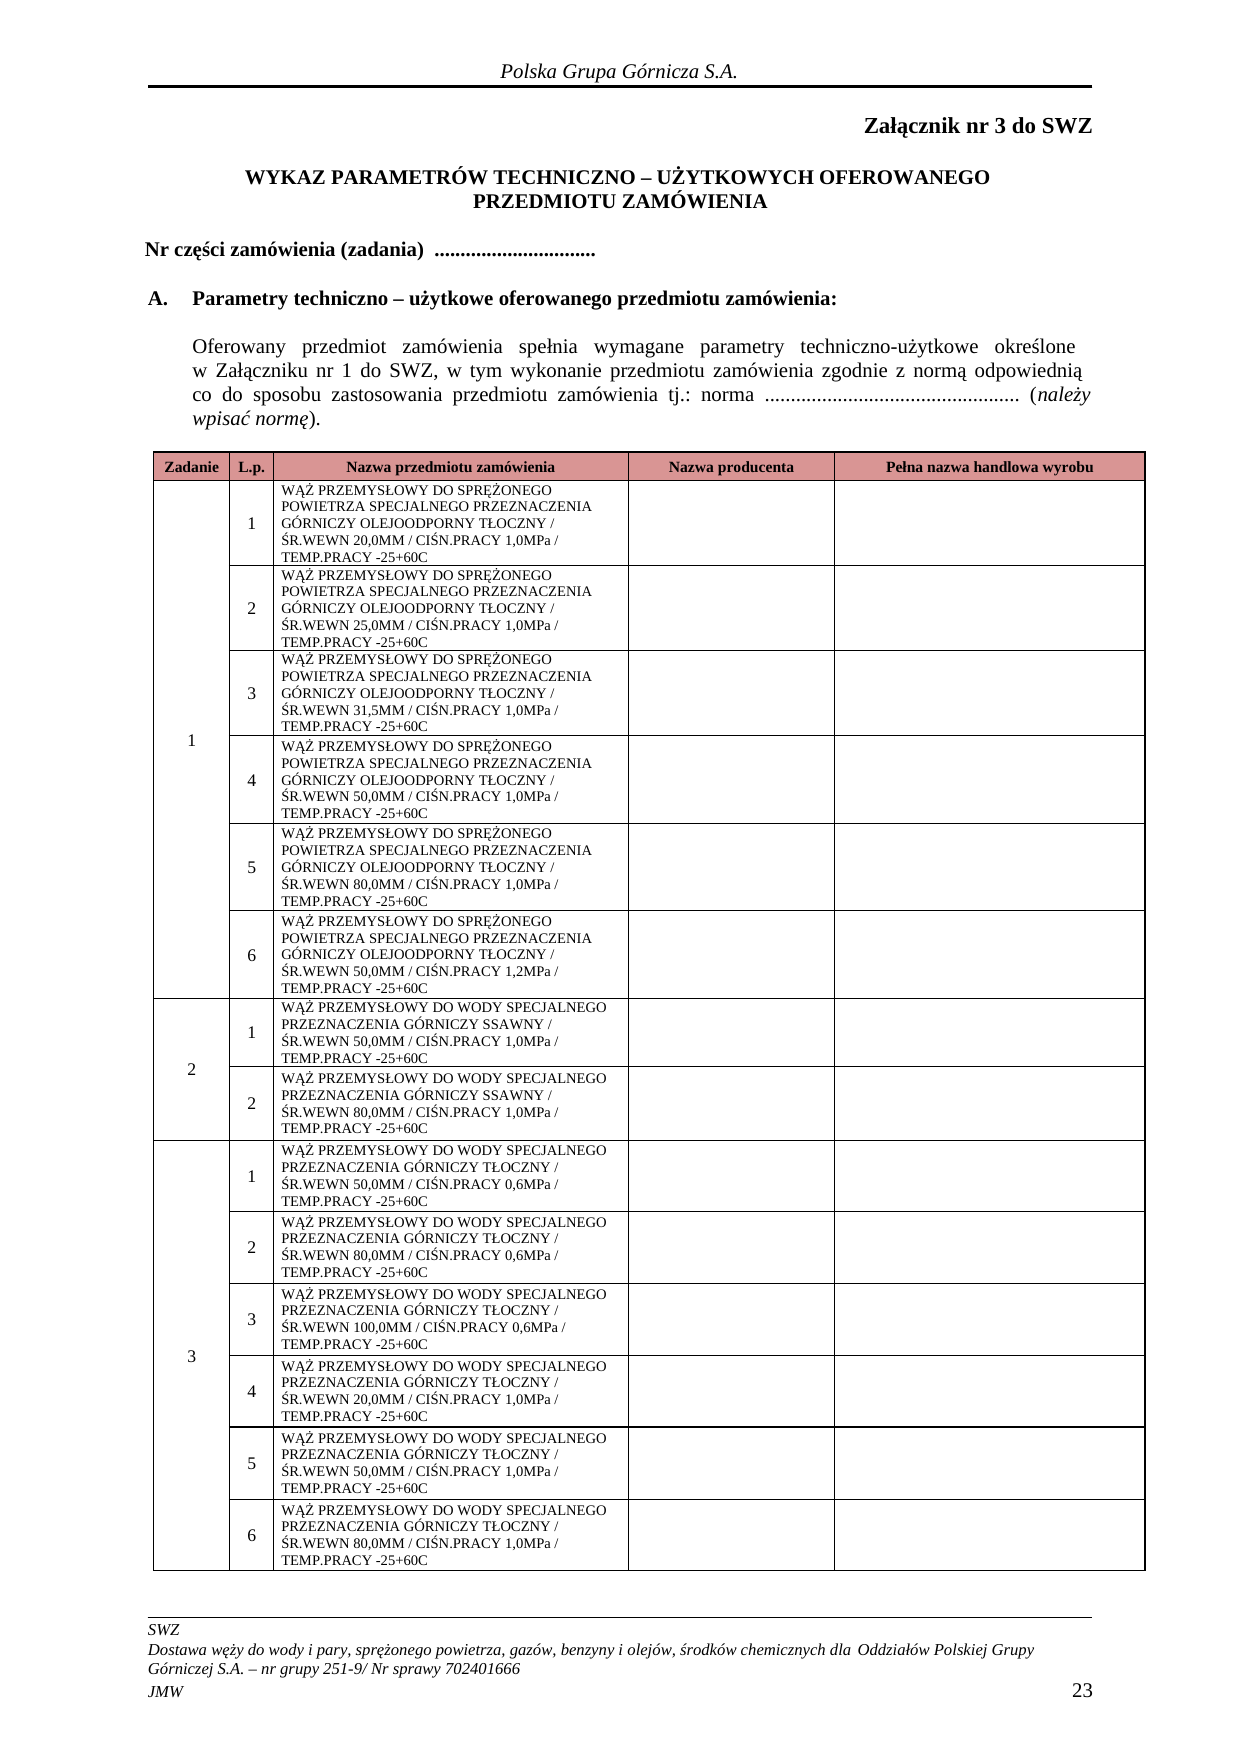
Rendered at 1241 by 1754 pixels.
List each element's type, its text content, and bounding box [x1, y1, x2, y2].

table_header L.p. [230, 453, 273, 480]
table_cell [629, 999, 834, 1066]
table_cell [629, 736, 834, 823]
table_cell WĄŻ PRZEMYSŁOWY DO SPRĘŻONEGO POWIETRZA SPECJALNEGO PRZEZNACZENIA GÓRNICZY OLEJOODPORNY TŁOCZNY / ŚR.WEWN 25,0MM / CIŚN.PRACY 1,0MPa / TEMP.PRACY -25+60C [274, 566, 628, 650]
table_cell [629, 1356, 834, 1426]
table_cell [835, 481, 1144, 565]
table_cell 4 [230, 1356, 273, 1426]
table_header Nazwa producenta [629, 453, 834, 480]
table_cell [835, 736, 1144, 823]
table_header Nazwa przedmiotu zamówienia [274, 453, 628, 480]
table_cell 1 [154, 481, 229, 998]
table_cell WĄŻ PRZEMYSŁOWY DO WODY SPECJALNEGO PRZEZNACZENIA GÓRNICZY TŁOCZNY / ŚR.WEWN 80,0MM / CIŚN.PRACY 0,6MPa / TEMP.PRACY -25+60C [274, 1212, 628, 1282]
table_cell [629, 651, 834, 735]
table_cell [835, 911, 1144, 998]
table_cell 2 [230, 1067, 273, 1140]
table_cell WĄŻ PRZEMYSŁOWY DO SPRĘŻONEGO POWIETRZA SPECJALNEGO PRZEZNACZENIA GÓRNICZY OLEJOODPORNY TŁOCZNY / ŚR.WEWN 50,0MM / CIŚN.PRACY 1,2MPa / TEMP.PRACY -25+60C [274, 911, 628, 998]
table_cell WĄŻ PRZEMYSŁOWY DO SPRĘŻONEGO POWIETRZA SPECJALNEGO PRZEZNACZENIA GÓRNICZY OLEJOODPORNY TŁOCZNY / ŚR.WEWN 80,0MM / CIŚN.PRACY 1,0MPa / TEMP.PRACY -25+60C [274, 824, 628, 910]
text Załącznik nr 3 do SWZ [148, 112, 1092, 139]
table_cell [835, 824, 1144, 910]
table_cell 1 [230, 481, 273, 565]
table_cell [835, 1428, 1144, 1498]
table_cell 5 [230, 1428, 273, 1498]
table_cell 3 [154, 1141, 229, 1570]
table_cell [629, 1500, 834, 1570]
table_cell [629, 1212, 834, 1282]
table_cell [629, 911, 834, 998]
table_cell 2 [154, 999, 229, 1140]
table_cell [835, 566, 1144, 650]
table_cell [835, 999, 1144, 1066]
table_cell [629, 1284, 834, 1354]
table_cell WĄŻ PRZEMYSŁOWY DO SPRĘŻONEGO POWIETRZA SPECJALNEGO PRZEZNACZENIA GÓRNICZY OLEJOODPORNY TŁOCZNY / ŚR.WEWN 31,5MM / CIŚN.PRACY 1,0MPa / TEMP.PRACY -25+60C [274, 651, 628, 735]
table_cell 6 [230, 911, 273, 998]
table_header Zadanie [154, 453, 229, 480]
table_cell [835, 1356, 1144, 1426]
table_cell 1 [230, 1141, 273, 1211]
text Nr części zamówienia (zadania) ............................... [129, 237, 1092, 261]
table_cell WĄŻ PRZEMYSŁOWY DO WODY SPECJALNEGO PRZEZNACZENIA GÓRNICZY TŁOCZNY / ŚR.WEWN 20,0MM / CIŚN.PRACY 1,0MPa / TEMP.PRACY -25+60C [274, 1356, 628, 1426]
table_cell 3 [230, 651, 273, 735]
table_cell WĄŻ PRZEMYSŁOWY DO WODY SPECJALNEGO PRZEZNACZENIA GÓRNICZY TŁOCZNY / ŚR.WEWN 100,0MM / CIŚN.PRACY 0,6MPa / TEMP.PRACY -25+60C [274, 1284, 628, 1354]
table_cell [629, 1067, 834, 1140]
table_cell WĄŻ PRZEMYSŁOWY DO WODY SPECJALNEGO PRZEZNACZENIA GÓRNICZY SSAWNY / ŚR.WEWN 50,0MM / CIŚN.PRACY 1,0MPa / TEMP.PRACY -25+60C [274, 999, 628, 1066]
table_cell WĄŻ PRZEMYSŁOWY DO SPRĘŻONEGO POWIETRZA SPECJALNEGO PRZEZNACZENIA GÓRNICZY OLEJOODPORNY TŁOCZNY / ŚR.WEWN 50,0MM / CIŚN.PRACY 1,0MPa / TEMP.PRACY -25+60C [274, 736, 628, 823]
table_cell 6 [230, 1500, 273, 1570]
table_cell [835, 1141, 1144, 1211]
text Oferowany przedmiot zamówienia spełnia wymagane parametry techniczno-użytkowe określone w Załączniku nr 1 do SWZ, w tym wykonanie przedmiotu zamówienia zgodnie z normą odpowiednią co do sposobu zastosowania przedmiotu zamówienia tj.: norma ................................................. (należy wpisać normę). [192, 333, 1092, 430]
table_header Pełna nazwa handlowa wyrobu [835, 453, 1144, 480]
text WYKAZ PARAMETRÓW TECHNICZNO – UŻYTKOWYCH OFEROWANEGO PRZEDMIOTU ZAMÓWIENIA [148, 165, 1092, 213]
table_cell 4 [230, 736, 273, 823]
table_cell [835, 1284, 1144, 1354]
table_cell [629, 481, 834, 565]
table_cell WĄŻ PRZEMYSŁOWY DO SPRĘŻONEGO POWIETRZA SPECJALNEGO PRZEZNACZENIA GÓRNICZY OLEJOODPORNY TŁOCZNY / ŚR.WEWN 20,0MM / CIŚN.PRACY 1,0MPa / TEMP.PRACY -25+60C [274, 481, 628, 565]
list Parametry techniczno – użytkowe oferowanego przedmiotu zamówienia: [148, 285, 1092, 309]
table_cell 3 [230, 1284, 273, 1354]
table_cell WĄŻ PRZEMYSŁOWY DO WODY SPECJALNEGO PRZEZNACZENIA GÓRNICZY TŁOCZNY / ŚR.WEWN 50,0MM / CIŚN.PRACY 1,0MPa / TEMP.PRACY -25+60C [274, 1428, 628, 1498]
table_cell 2 [230, 1212, 273, 1282]
table_cell WĄŻ PRZEMYSŁOWY DO WODY SPECJALNEGO PRZEZNACZENIA GÓRNICZY SSAWNY / ŚR.WEWN 80,0MM / CIŚN.PRACY 1,0MPa / TEMP.PRACY -25+60C [274, 1067, 628, 1140]
table_cell [629, 1141, 834, 1211]
table_cell WĄŻ PRZEMYSŁOWY DO WODY SPECJALNEGO PRZEZNACZENIA GÓRNICZY TŁOCZNY / ŚR.WEWN 50,0MM / CIŚN.PRACY 0,6MPa / TEMP.PRACY -25+60C [274, 1141, 628, 1211]
table_cell [629, 566, 834, 650]
table_cell [835, 1067, 1144, 1140]
table_cell [835, 1500, 1144, 1570]
table_cell [629, 824, 834, 910]
table_cell [835, 651, 1144, 735]
table_cell 5 [230, 824, 273, 910]
table_cell [835, 1212, 1144, 1282]
table_cell 2 [230, 566, 273, 650]
table_cell [629, 1428, 834, 1498]
table_cell WĄŻ PRZEMYSŁOWY DO WODY SPECJALNEGO PRZEZNACZENIA GÓRNICZY TŁOCZNY / ŚR.WEWN 80,0MM / CIŚN.PRACY 1,0MPa / TEMP.PRACY -25+60C [274, 1500, 628, 1570]
table_cell 1 [230, 999, 273, 1066]
